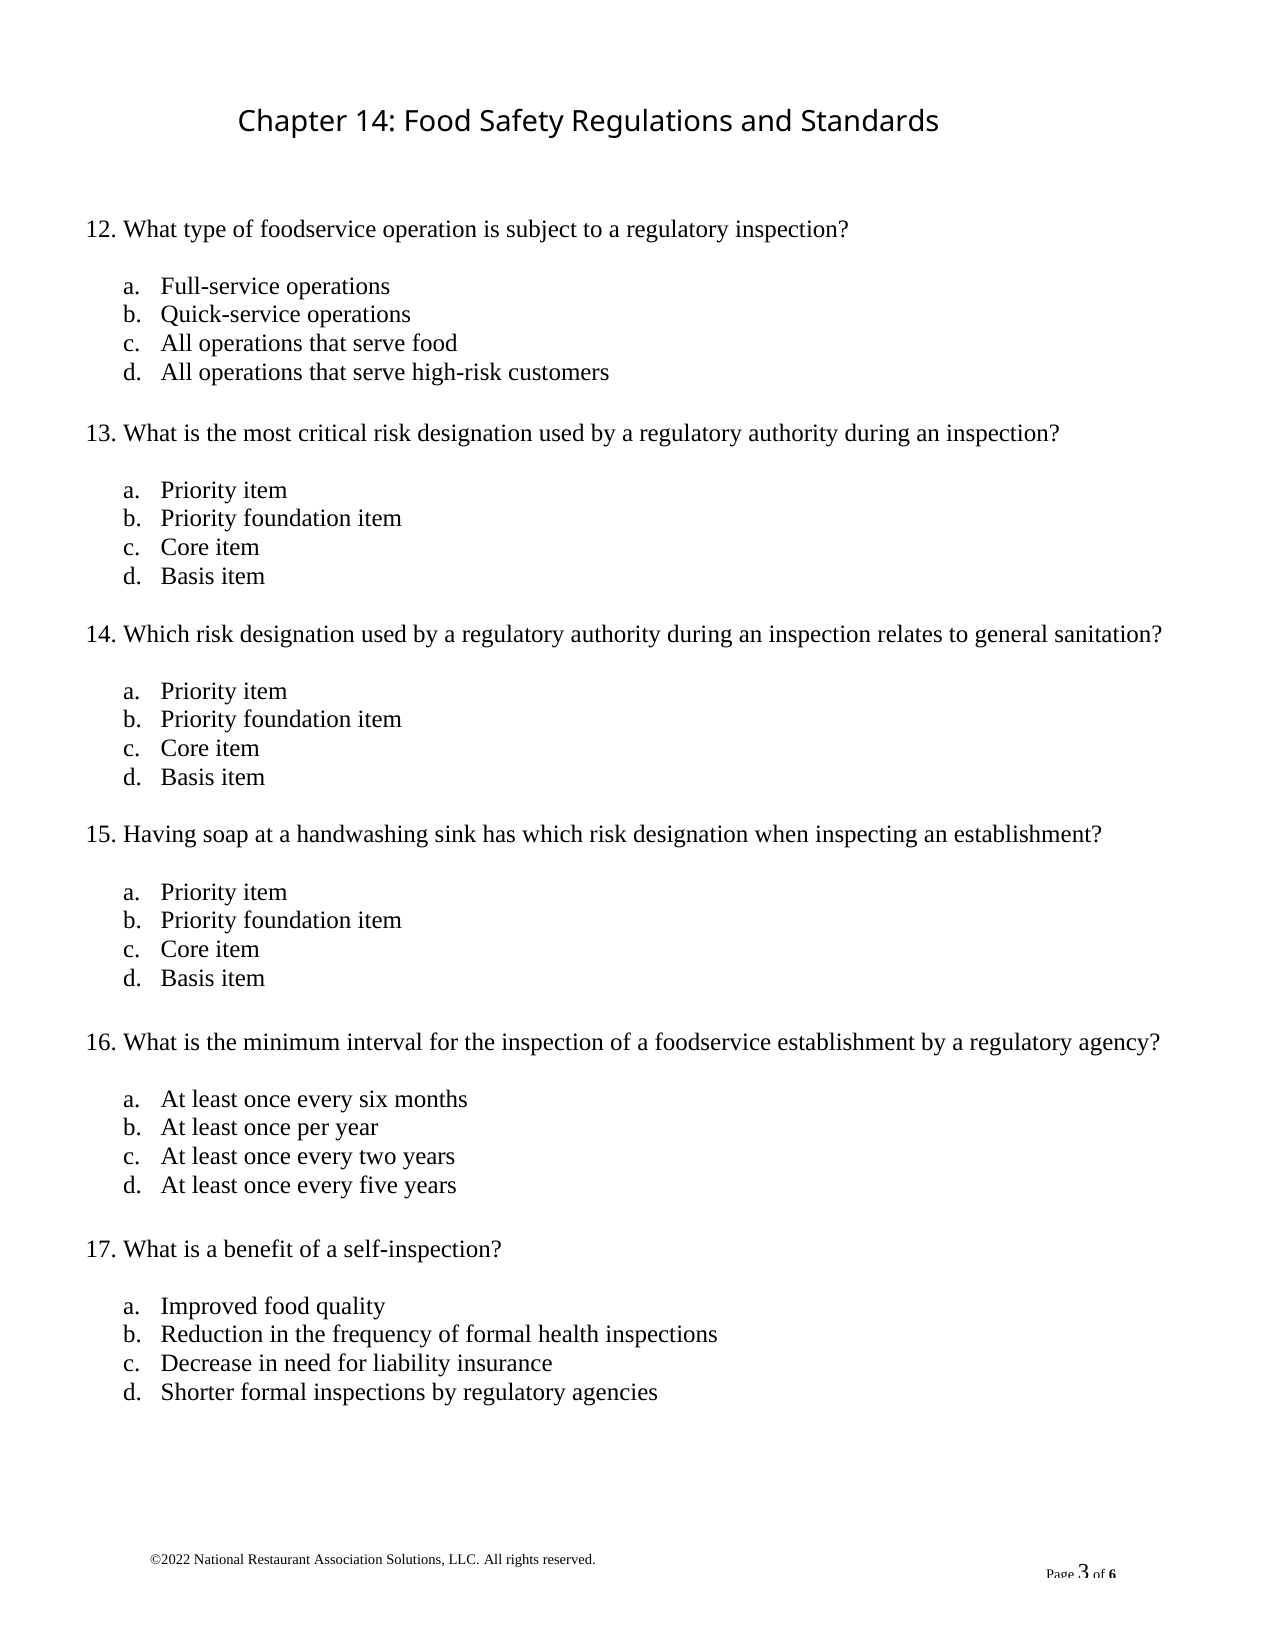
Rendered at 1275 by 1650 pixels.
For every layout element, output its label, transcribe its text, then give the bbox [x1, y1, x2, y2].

list Decrease in need for liability insurance [123, 1349, 1200, 1377]
list Priority item [123, 877, 1200, 906]
list Which risk designation used by a regulatory authority during an inspection relates to general sanitation? [85, 619, 1200, 647]
list What is the minimum interval for the inspection of a foodservice establishment by a regulatory agency? [85, 1027, 1200, 1055]
list Priority foundation item [123, 705, 1200, 733]
list Improved food quality [123, 1291, 1200, 1320]
list Shorter formal inspections by regulatory agencies [123, 1377, 1200, 1406]
list Priority item [123, 475, 1200, 504]
list Basis item [123, 762, 1200, 791]
list What is a benefit of a self-inspection? [85, 1234, 1200, 1263]
list Basis item [123, 963, 1200, 992]
list Having soap at a handwashing sink has which risk designation when inspecting an establishment? [85, 819, 1200, 848]
list Core item [123, 733, 1200, 762]
list Priority item [123, 676, 1200, 705]
list Reduction in the frequency of formal health inspections [123, 1320, 1200, 1349]
list All operations that serve food [123, 328, 1200, 357]
list At least once every six months [123, 1084, 1200, 1113]
list Basis item [123, 561, 1200, 590]
list At least once every five years [123, 1170, 1200, 1199]
list All operations that serve high-risk customers [123, 357, 1200, 386]
list Priority foundation item [123, 906, 1200, 934]
list Priority foundation item [123, 504, 1200, 533]
list What type of foodservice operation is subject to a regulatory inspection? [85, 214, 1200, 242]
list At least once every two years [123, 1141, 1200, 1170]
list Full-service operations [123, 271, 1200, 300]
list At least once per year [123, 1113, 1200, 1141]
list What is the most critical risk designation used by a regulatory authority during an inspection? [85, 418, 1200, 447]
list Quick-service operations [123, 300, 1200, 328]
list Core item [123, 533, 1200, 561]
list Core item [123, 934, 1200, 963]
